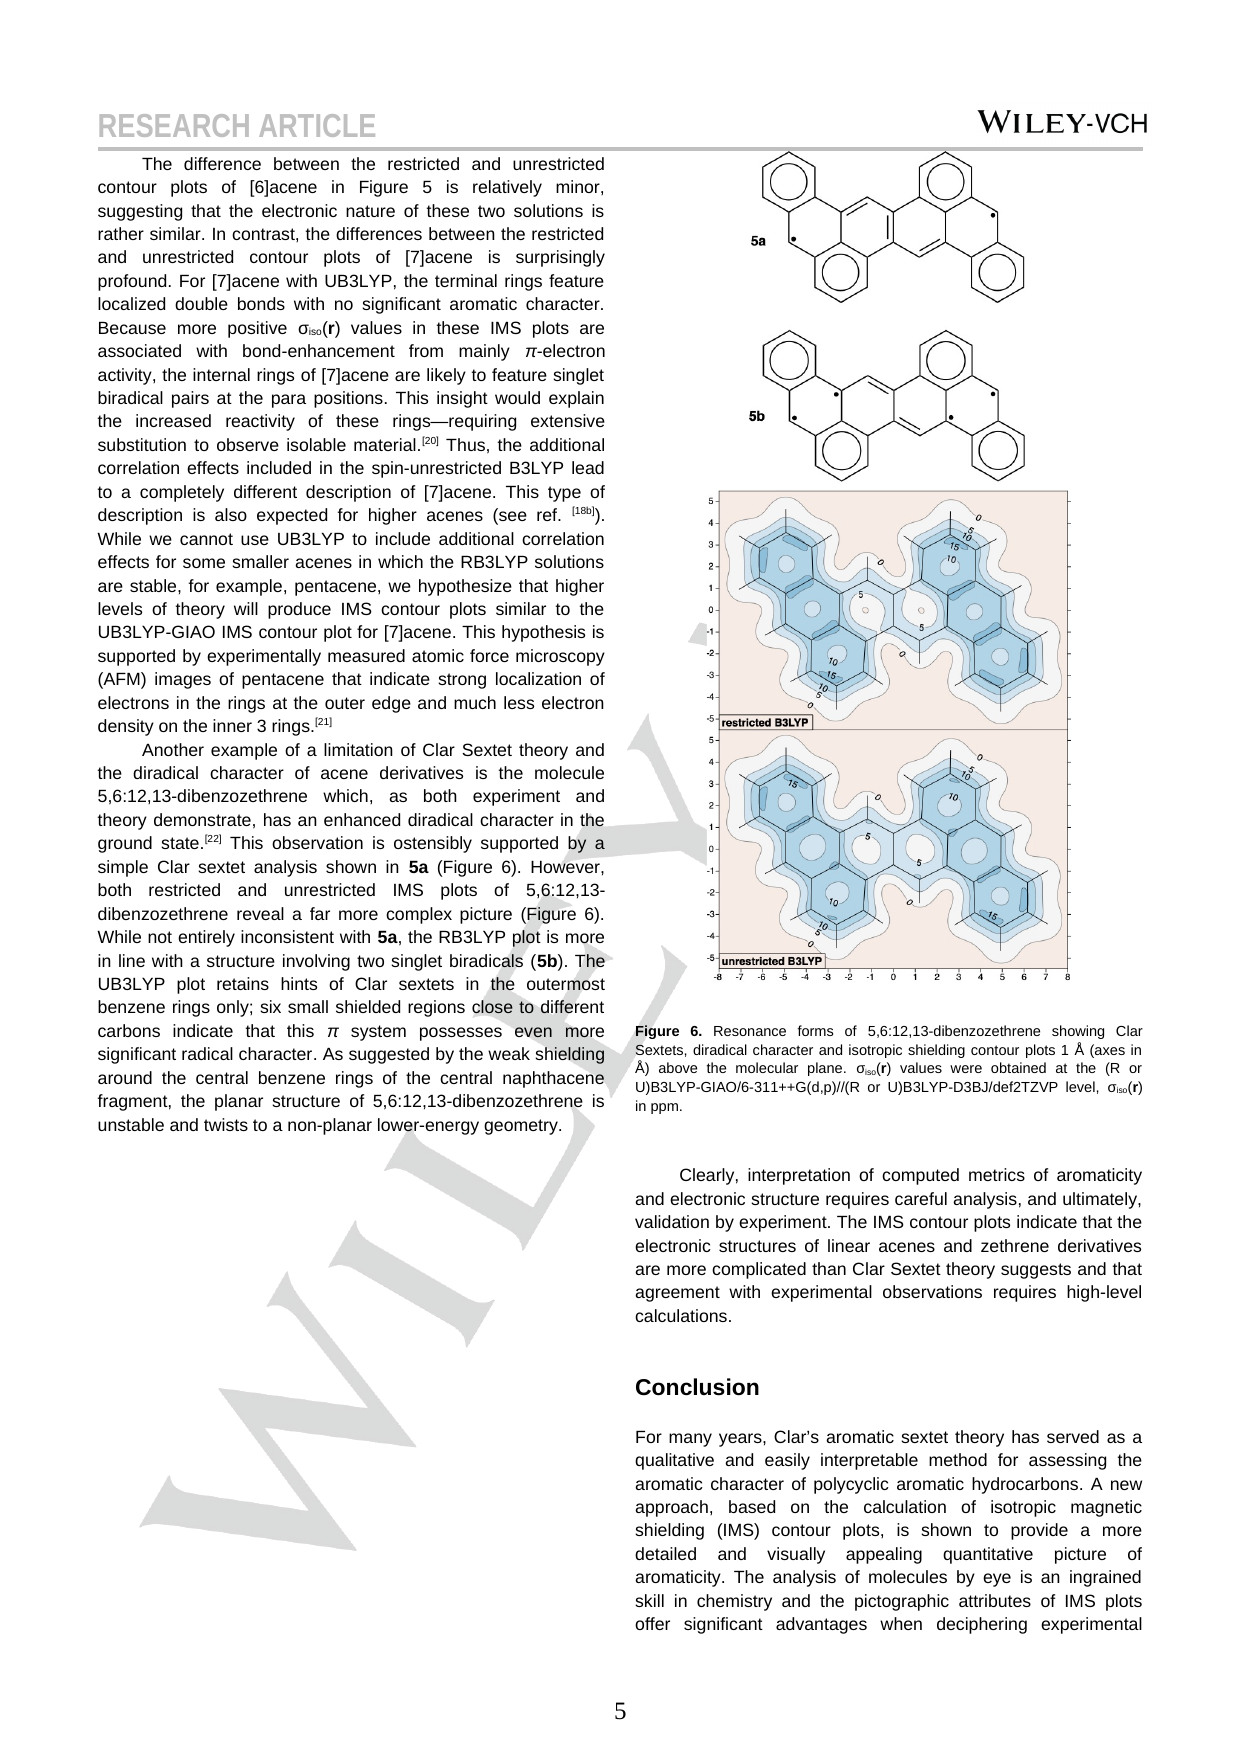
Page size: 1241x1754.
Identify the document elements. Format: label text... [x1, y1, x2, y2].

text Figure 6. Resonance forms of 5,6:12,13-dibenzozethrene showing Clar Sextets, diradical character and isotropic shielding contour plots 1 Å (axes in Å) above the molecular plane. σiso(r) values were obtained at the (R or U)B3LYP-GIAO/6-311++G(d,p)//(R or U)B3LYP-D3BJ/def2TZVP level, σiso(r) in ppm. [635, 1021, 1143, 1115]
text Conclusion [635, 1377, 1143, 1400]
text The difference between the restricted and unrestricted contour plots of [6]acene in Figure 5 is relatively minor, suggesting that the electronic nature of these two solutions is rather similar. In contrast, the differences between the restricted and unrestricted contour plots of [7]acene is surprisingly profound. For [7]acene with UB3LYP, the terminal rings feature localized double bonds with no significant aromatic character. Because more positive σiso(r) values in these IMS plots are associated with bond-enhancement from mainly π-electron activity, the internal rings of [7]acene are likely to feature singlet biradical pairs at the para positions. This insight would explain the increased reactivity of these rings—requiring extensive substitution to observe isolable material.[20] Thus, the additional correlation effects included in the spin-unrestricted B3LYP lead to a completely different description of [7]acene. This type of description is also expected for higher acenes (see ref. [18b]). While we cannot use UB3LYP to include additional correlation effects for some smaller acenes in which the RB3LYP solutions are stable, for example, pentacene, we hypothesize that higher levels of theory will produce IMS contour plots similar to the UB3LYP-GIAO IMS contour plot for [7]acene. This hypothesis is supported by experimentally measured atomic force microscopy (AFM) images of pentacene that indicate strong localization of electrons in the rings at the outer edge and much less electron density on the inner 3 rings.[21] [97, 151, 605, 737]
text Another example of a limitation of Clar Sextet theory and the diradical character of acene derivatives is the molecule 5,6:12,13-dibenzozethrene which, as both experiment and theory demonstrate, has an enhanced diradical character in the ground state.[22] This observation is ostensibly supported by a simple Clar sextet analysis shown in 5a (Figure 6). However, both restricted and unrestricted IMS plots of 5,6:12,13-dibenzozethrene reveal a far more complex picture (Figure 6). While not entirely inconsistent with 5a, the RB3LYP plot is more in line with a structure involving two singlet biradicals (5b). The UB3LYP plot retains hints of Clar sextets in the outermost benzene rings only; six small shielded regions close to different carbons indicate that this π system possesses even more significant radical character. As suggested by the weak shielding around the central benzene rings of the central naphthacene fragment, the planar structure of 5,6:12,13-dibenzozethrene is unstable and twists to a non-planar lower-energy geometry. [97, 737, 605, 1136]
text Clearly, interpretation of computed metrics of aromaticity and electronic structure requires careful analysis, and ultimately, validation by experiment. The IMS contour plots indicate that the electronic structures of linear acenes and zethrene derivatives are more complicated than Clar Sextet theory suggests and that agreement with experimental observations requires high-level calculations. [635, 1163, 1143, 1327]
